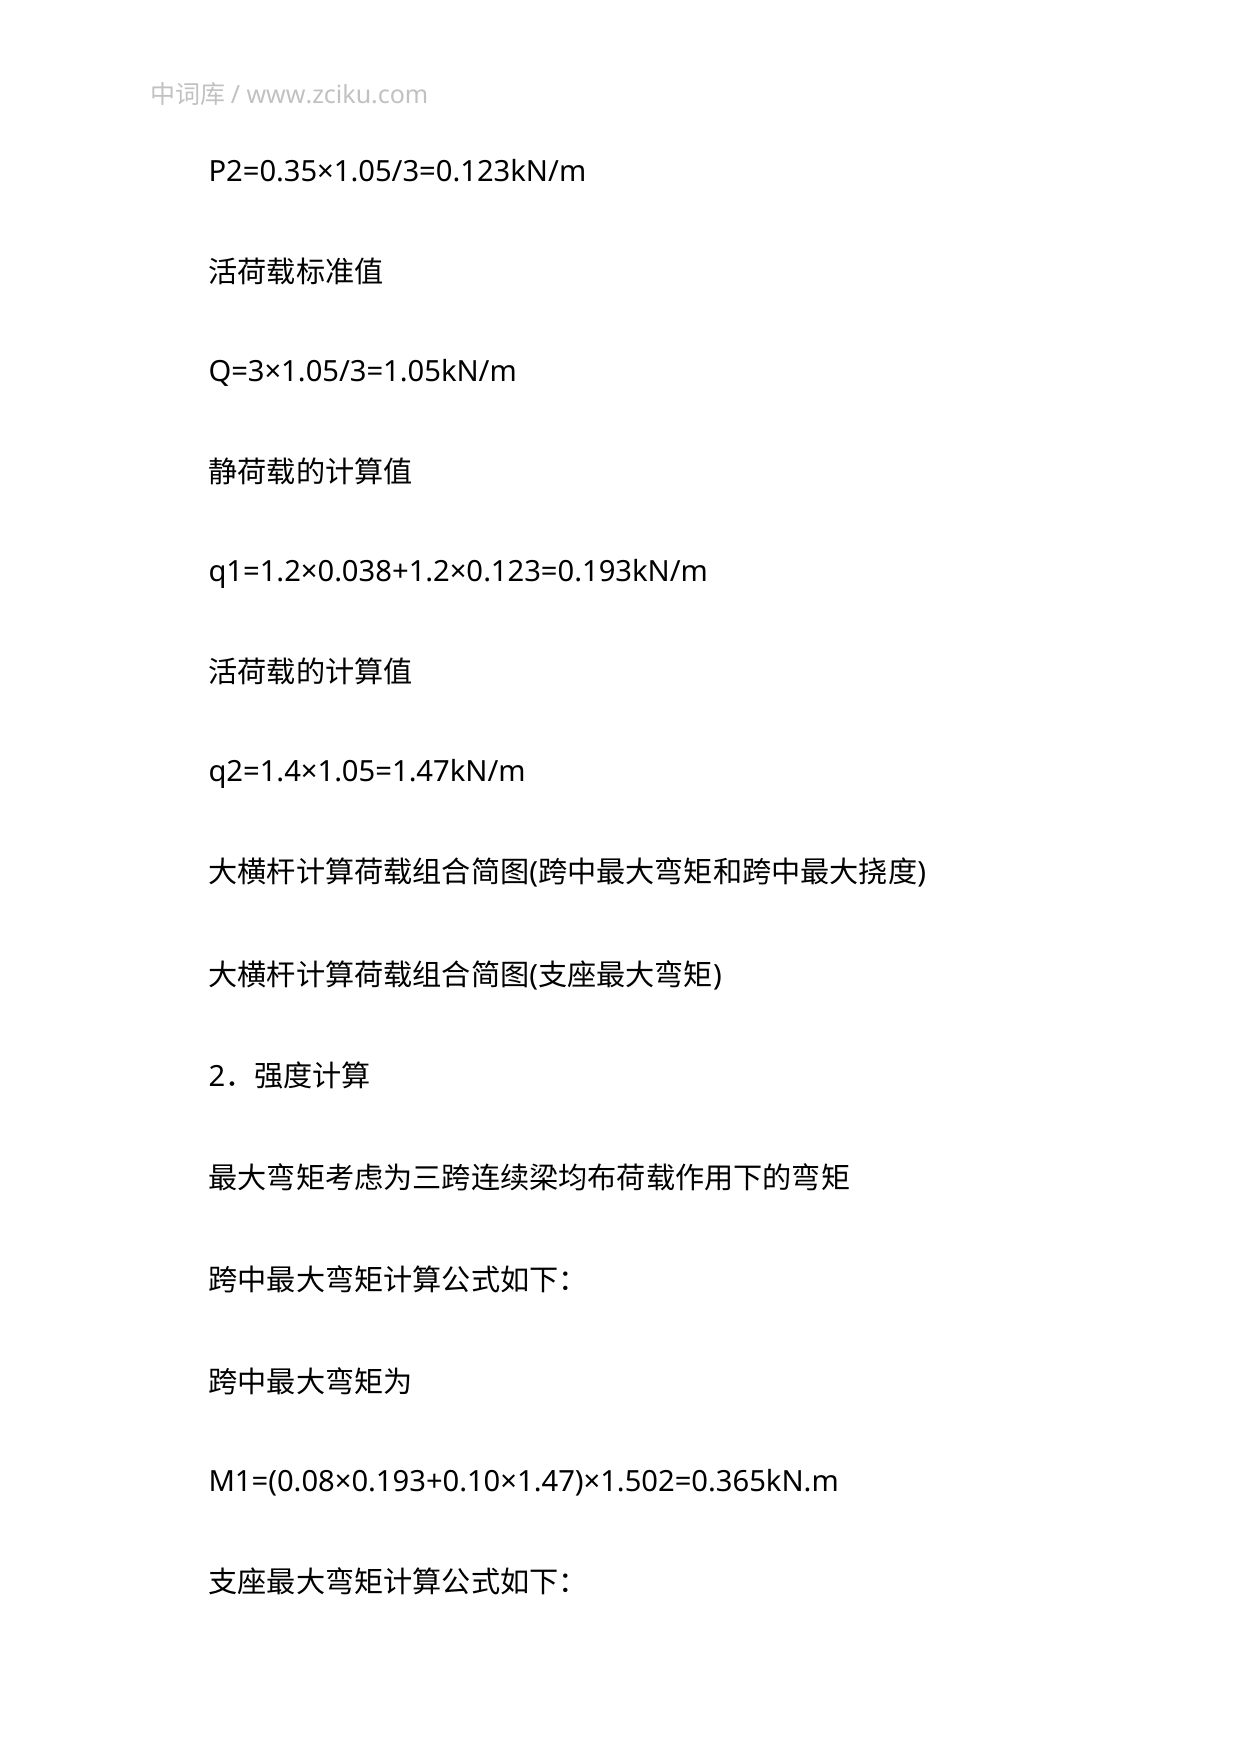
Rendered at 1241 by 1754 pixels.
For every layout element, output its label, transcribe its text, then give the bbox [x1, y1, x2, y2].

text 静荷载的计算值 [150, 449, 1090, 491]
text Q=3×1.05/3=1.05kN/m [150, 350, 1090, 390]
text q1=1.2×0.038+1.2×0.123=0.193kN/m [150, 550, 1090, 590]
text q2=1.4×1.05=1.47kN/m [150, 751, 1090, 790]
text 活荷载标准值 [150, 248, 1090, 291]
text 大横杆计算荷载组合简图(支座最大弯矩) [150, 951, 1090, 993]
text 跨中最大弯矩为 [150, 1358, 1090, 1401]
text M1=(0.08×0.193+0.10×1.47)×1.502=0.365kN.m [150, 1460, 1090, 1500]
text 跨中最大弯矩计算公式如下： [150, 1257, 1090, 1299]
text 支座最大弯矩计算公式如下： [150, 1559, 1090, 1601]
text 大横杆计算荷载组合简图(跨中最大弯矩和跨中最大挠度) [150, 849, 1090, 891]
text 最大弯矩考虑为三跨连续梁均布荷载作用下的弯矩 [150, 1155, 1090, 1197]
text 2．强度计算 [150, 1053, 1090, 1095]
text P2=0.35×1.05/3=0.123kN/m [150, 150, 1090, 190]
text 活荷载的计算值 [150, 649, 1090, 691]
